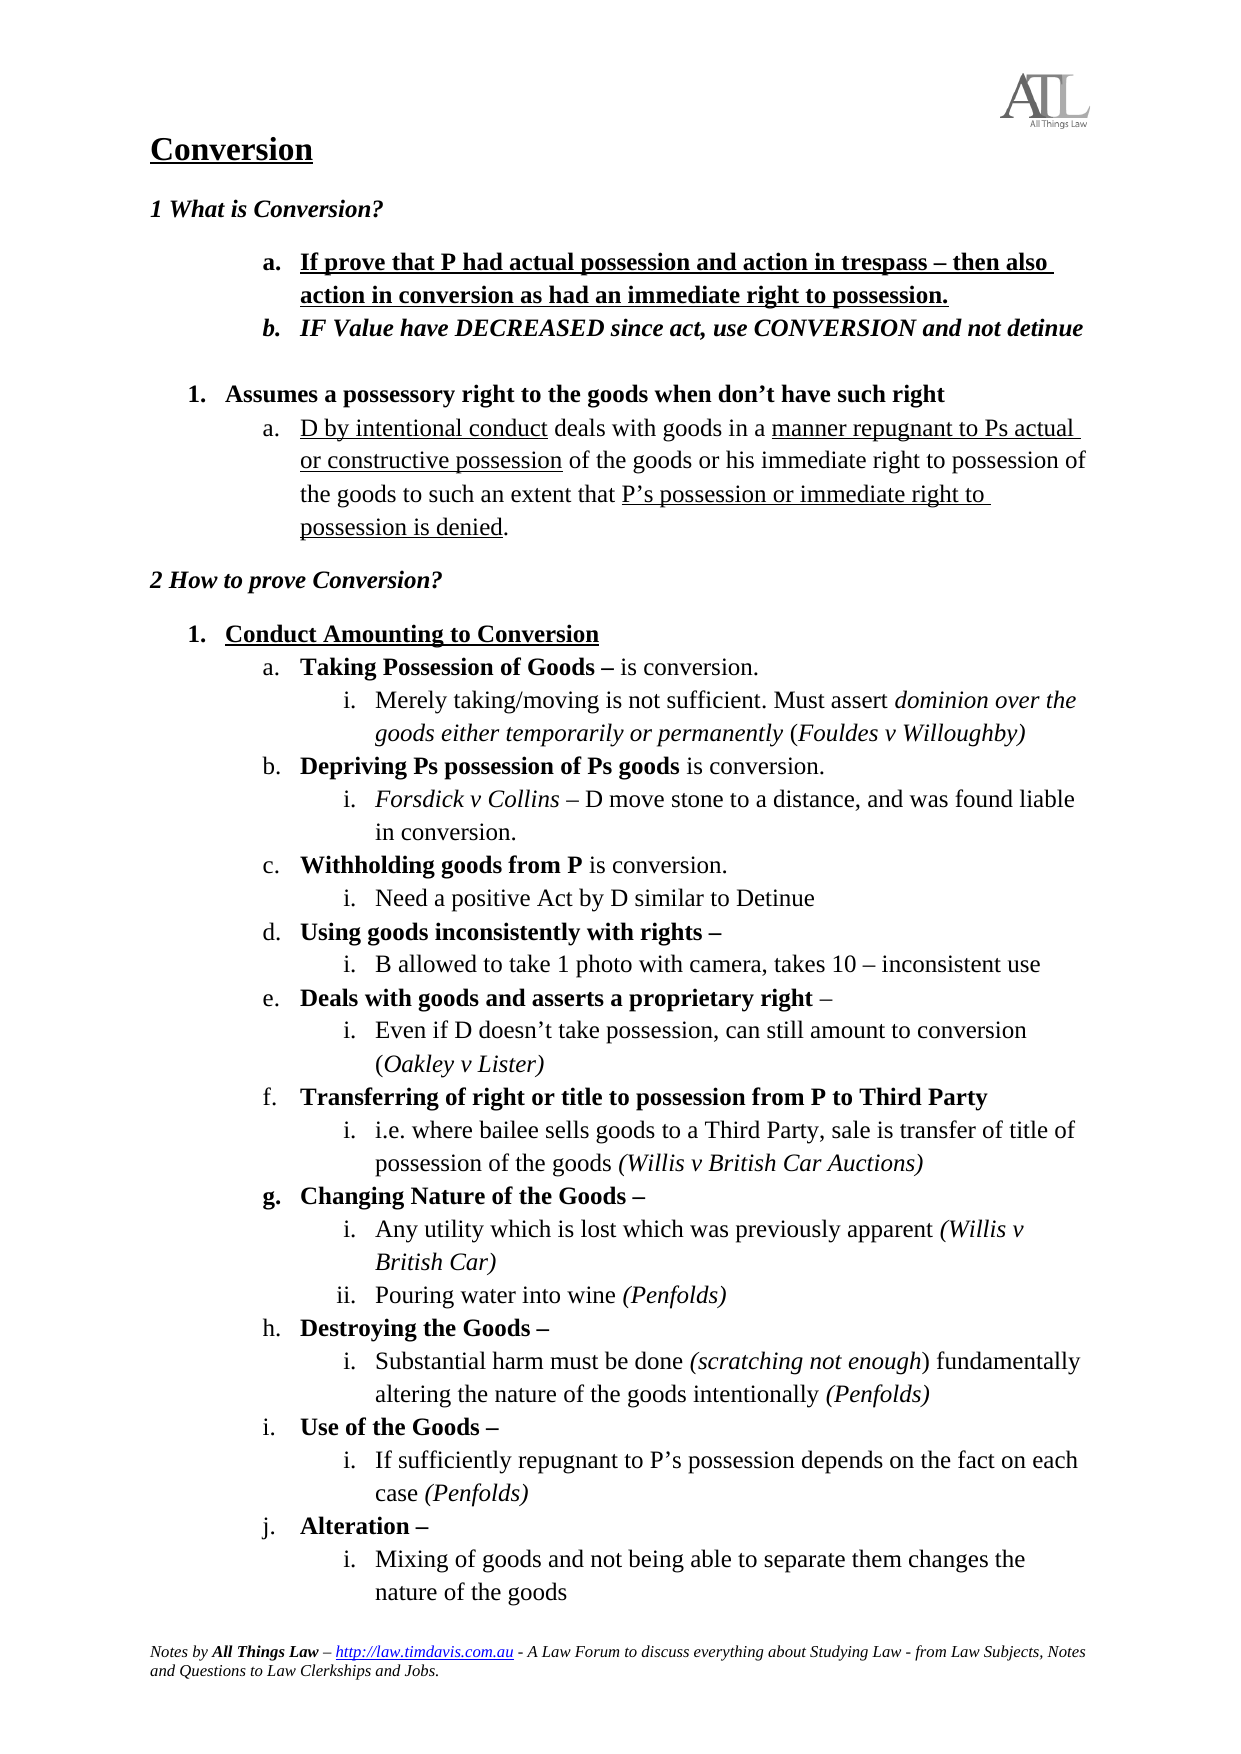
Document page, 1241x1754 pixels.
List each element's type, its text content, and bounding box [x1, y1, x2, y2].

text 1 What is Conversion? [150, 194, 1090, 222]
list Destroying the Goods – [262, 1313, 1090, 1342]
list Deals with goods and asserts a proprietary right – [262, 983, 1090, 1011]
list Alteration – [262, 1511, 1090, 1540]
list Assumes a possessory right to the goods when don’t have such right [187, 379, 1090, 408]
list Transferring of right or title to possession from P to Third Party [262, 1082, 1090, 1110]
list Substantial harm must be done (scratching not enough) fundamentally altering the nature of the goods intentionally (Penfolds) [356, 1346, 1090, 1408]
list If prove that P had actual possession and action in trespass – then also action in conversion as had an immediate right to possession. [262, 247, 1090, 309]
picture [1000, 73, 1091, 129]
list Even if D doesn’t take possession, can still amount to conversion (Oakley v Lister) [356, 1016, 1090, 1077]
list If sufficiently repugnant to P’s possession depends on the fact on each case (Penfolds) [356, 1445, 1090, 1507]
list Forsdick v Collins – D move stone to a distance, and was found liable in conversion. [356, 784, 1090, 846]
text Conversion [150, 129, 1090, 167]
list Pouring water into wine (Penfolds) [356, 1280, 1090, 1308]
list Any utility which is lost which was previously apparent (Willis v British Car) [356, 1214, 1090, 1276]
list Use of the Goods – [262, 1412, 1090, 1441]
list IF Value have DECREASED since act, use CONVERSION and not detinue [262, 313, 1090, 342]
list Need a positive Act by D similar to Detinue [356, 883, 1090, 912]
text 2 How to prove Conversion? [150, 566, 1090, 594]
list Merely taking/moving is not sufficient. Must assert dominion over the goods either temporarily or permanently (Fouldes v Willoughby) [356, 685, 1090, 747]
list Using goods inconsistently with rights – [262, 917, 1090, 945]
list Taking Possession of Goods – is conversion. [262, 652, 1090, 681]
list D by intentional conduct deals with goods in a manner repugnant to Ps actual or constructive possession of the goods or his immediate right to possession of the goods to such an extent that P’s possession or immediate right to possession is denied. [262, 413, 1090, 540]
list B allowed to take 1 photo with camera, takes 10 – inconsistent use [356, 949, 1090, 978]
list i.e. where bailee sells goods to a Third Party, sale is transfer of title of possession of the goods (Willis v British Car Auctions) [356, 1115, 1090, 1176]
list Depriving Ps possession of Ps goods is conversion. [262, 751, 1090, 780]
list Mixing of goods and not being able to separate them changes the nature of the goods [356, 1544, 1090, 1606]
list Changing Nature of the Goods – [262, 1181, 1090, 1209]
list Withholding goods from P is conversion. [262, 851, 1090, 879]
list Conduct Amounting to Conversion [187, 619, 1090, 648]
